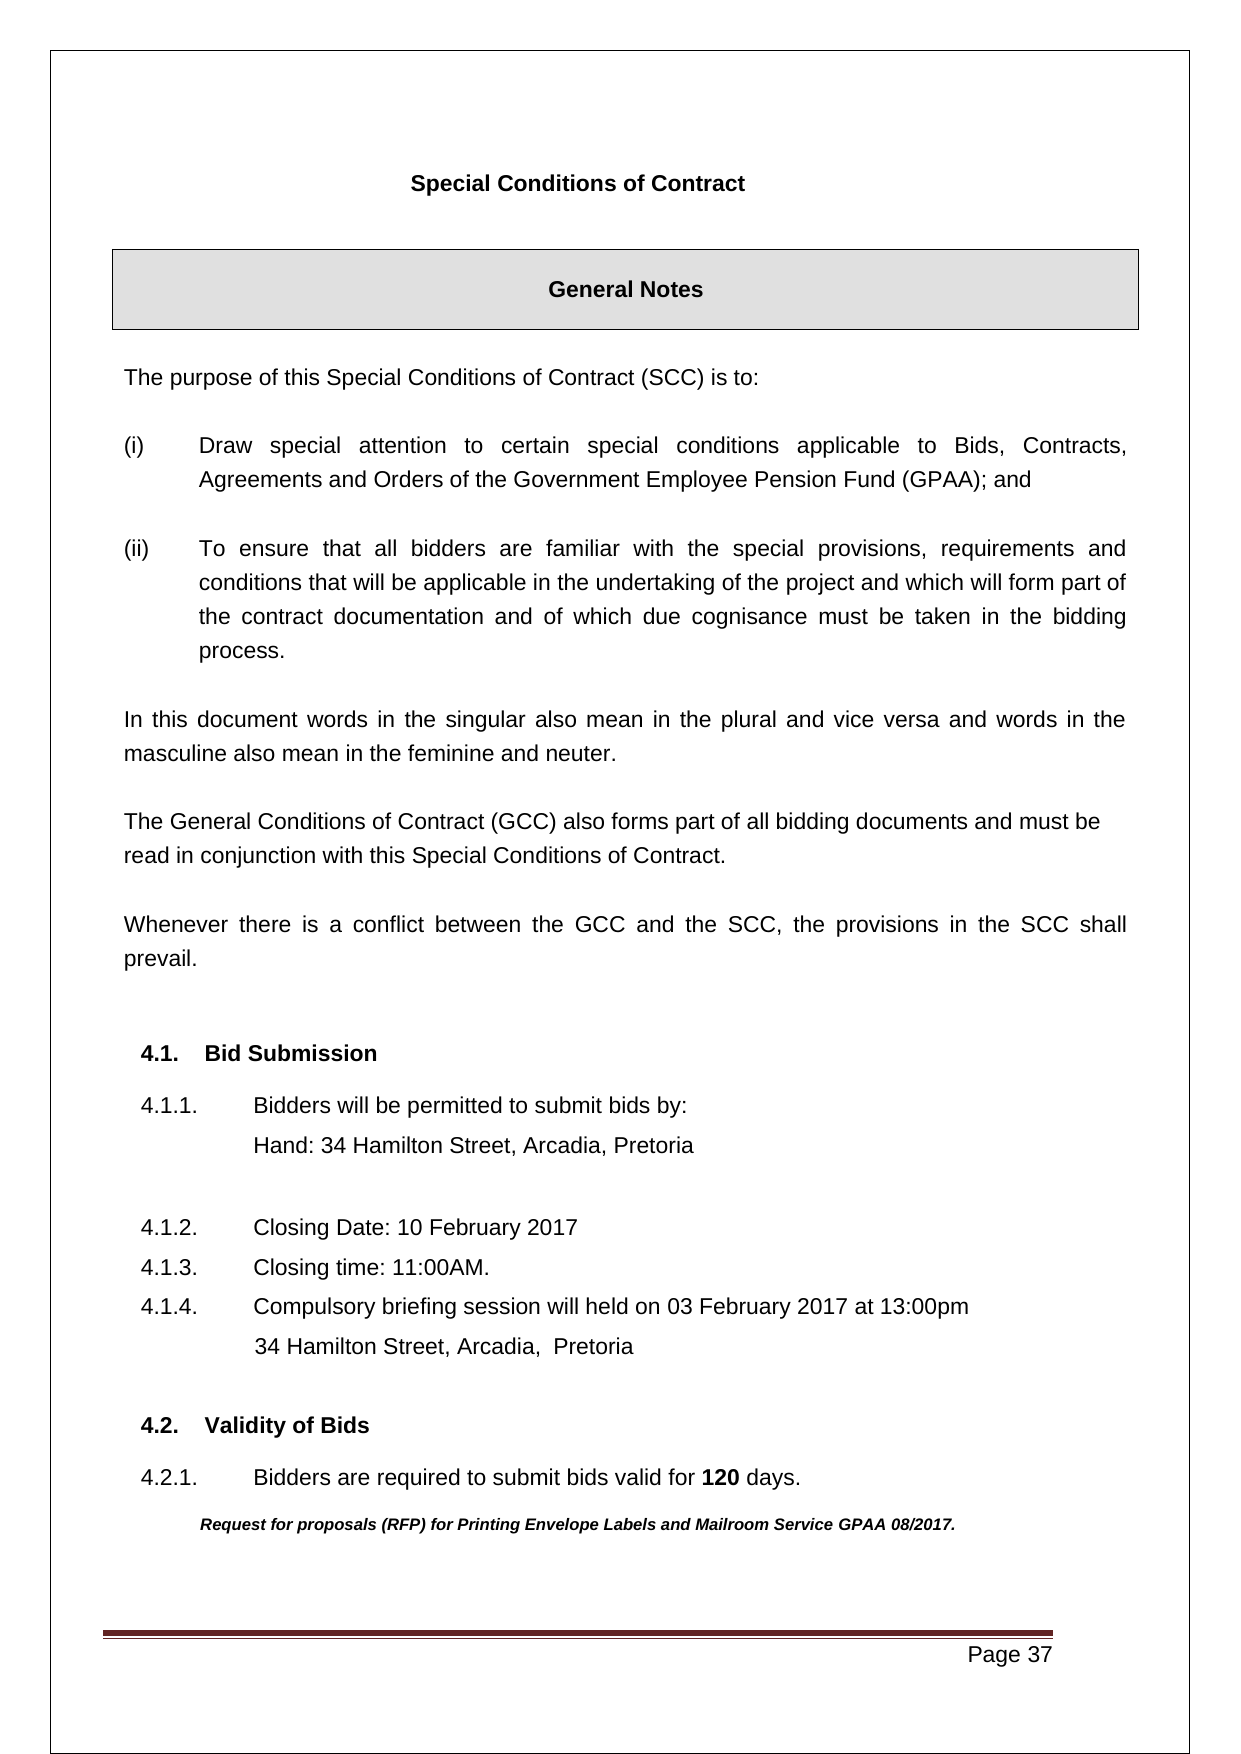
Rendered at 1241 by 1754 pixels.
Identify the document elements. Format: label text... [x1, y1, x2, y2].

list Closing Date: 10 February 2017 [141, 1214, 1053, 1241]
list Validity of Bids [141, 1412, 1053, 1438]
table_header General Notes [113, 250, 1138, 329]
list Closing time: 11:00AM. [141, 1254, 1053, 1280]
list Bid Submission [141, 1039, 1053, 1066]
table_cell The purpose of this Special Conditions of Contract (SCC) is to: Draw special attention to certain special conditions applicable to Bids, Contracts, Agreements and Orders of the Government Employee Pension Fund (GPAA); and (ii) To ensure that all bidders are familiar with the special provisions, requirements and conditions that will be applicable in the undertaking of the project and which will form part of the contract documentation and of which due cognisance must be taken in the bidding process. In this document words in the singular also mean in the plural and vice versa and words in the masculine also mean in the feminine and neuter. The General Conditions of Contract (GCC) also forms part of all bidding documents and must be read in conjunction with this Special Conditions of Contract. Whenever there is a conflict between the GCC and the SCC, the provisions in the SCC shall prevail. [113, 330, 1139, 1013]
text Hand: 34 Hamilton Street, Arcadia, Pretoria [178, 1132, 1053, 1158]
list Bidders are required to submit bids valid for 120 days. [141, 1464, 1053, 1491]
list Bidders will be permitted to submit bids by: [141, 1092, 1053, 1118]
list Compulsory briefing session will held on 03 February 2017 at 13:00pm [141, 1293, 1053, 1319]
subtitle Special Conditions of Contract [103, 169, 1053, 196]
text 34 Hamilton Street, Arcadia, Pretoria [178, 1333, 1053, 1359]
